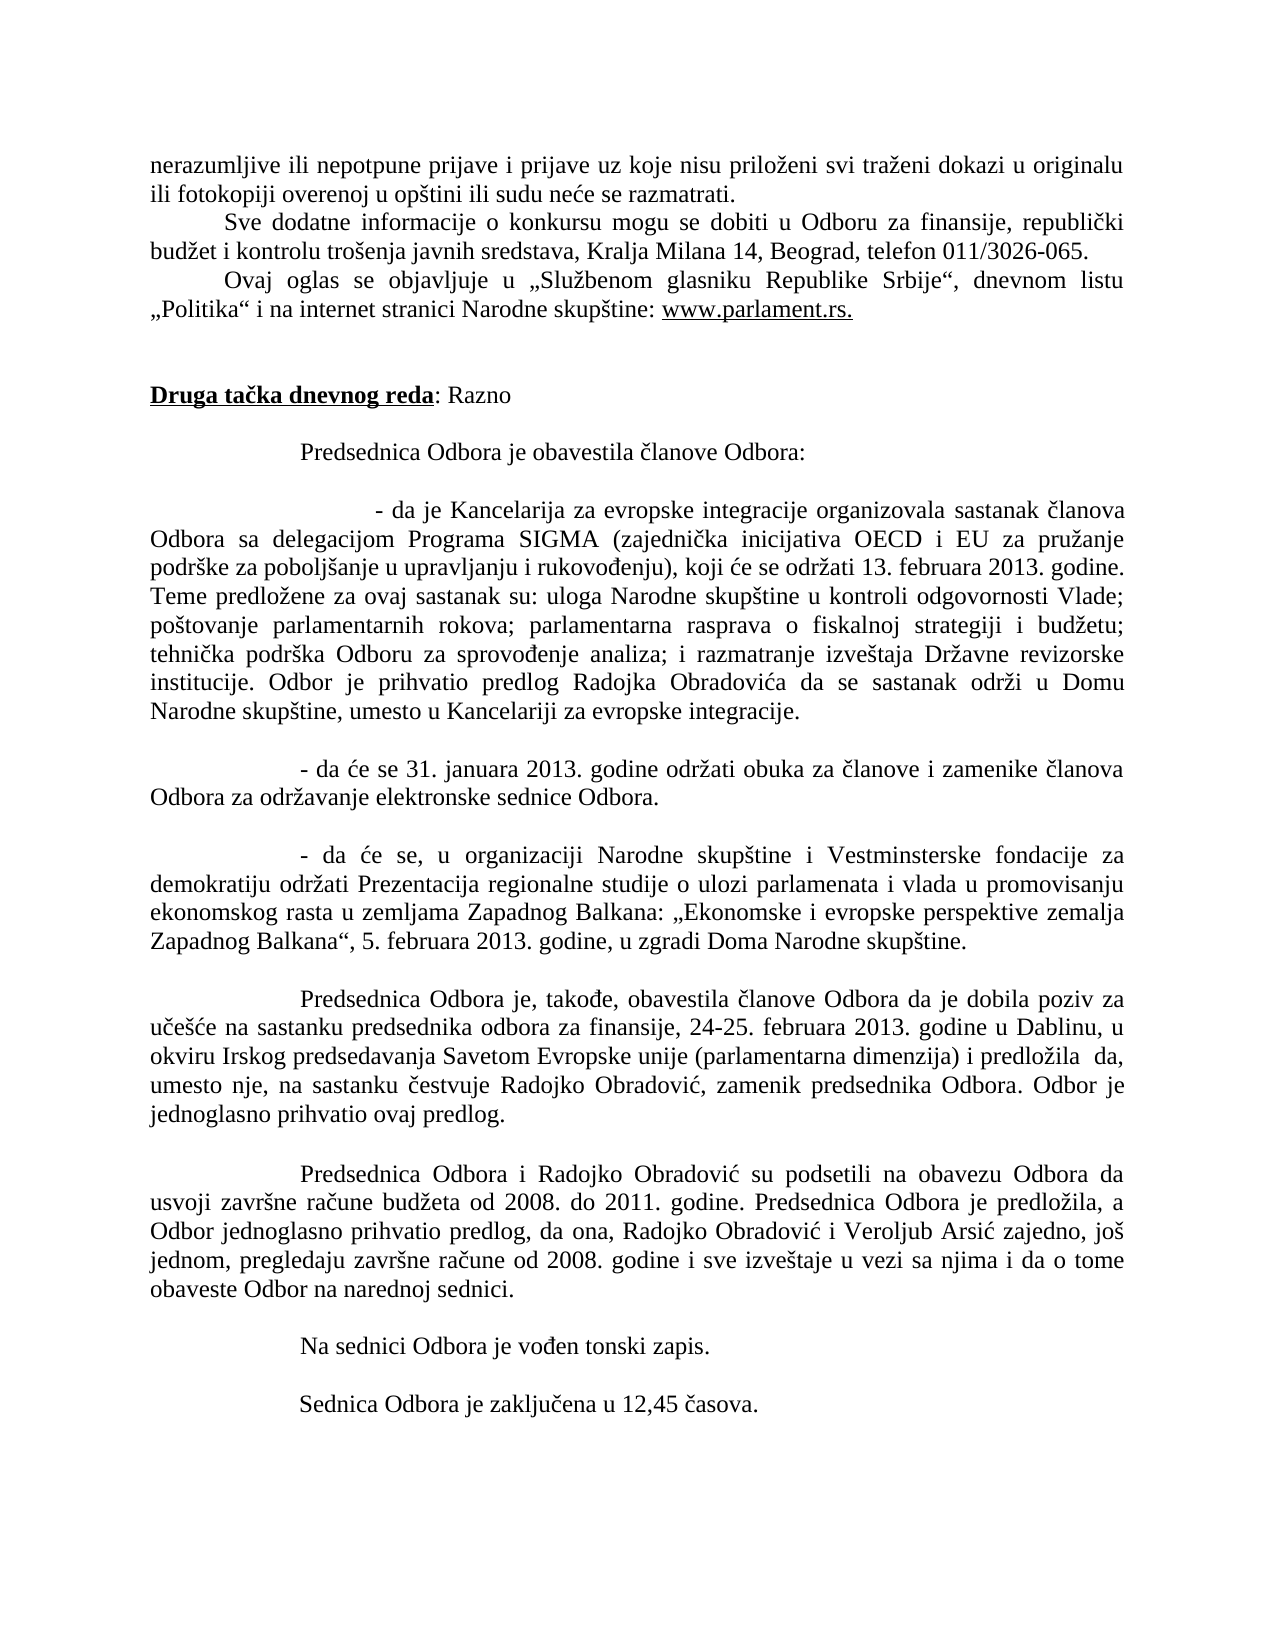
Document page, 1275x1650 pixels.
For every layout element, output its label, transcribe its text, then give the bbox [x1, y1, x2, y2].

text Sednica Odbora je zaključena u 12,45 časova. [150, 1389, 1125, 1417]
text - da je Kancelarija za evropske integracije organizovala sastanak članova Odbora sa delegacijom Programa SIGMA (zajednička inicijativa OECD i EU za pružanje podrške za poboljšanje u upravljanju i rukovođenju), koji će se održati 13. februara 2013. godine. Teme predložene za ovaj sastanak su: uloga Narodne skupštine u kontroli odgovornosti Vlade; poštovanje parlamentarnih rokova; parlamentarna rasprava o fiskalnoj strategiji i budžetu; tehnička podrška Odboru za sprovođenje analiza; i razmatranje izveštaja Državne revizorske institucije. Odbor je prihvatio predlog Radojka Obradovića da se sastanak održi u Domu Narodne skupštine, umesto u Kancelariji za evropske integracije. [150, 495, 1125, 725]
text Na sednici Odbora je vođen tonski zapis. [150, 1331, 1125, 1360]
text Predsednica Odbora i Radojko Obradović su podsetili na obavezu Odbora da usvoji završne račune budžeta od 2008. do 2011. godine. Predsednica Odbora je predložila, a Odbor jednoglasno prihvatio predlog, da ona, Radojko Obradović i Veroljub Arsić zajedno, još jednom, pregledaju završne račune od 2008. godine i sve izveštaje u vezi sa njima i da o tome obaveste Odbor na narednoj sednici. [150, 1159, 1125, 1302]
text Ovaj oglas se objavljuje u „Službenom glasniku Republike Srbije“, dnevnom listu „Politika“ i na internet stranici Narodne skupštine: www.parlament.rs. [150, 265, 1125, 322]
text Sve dodatne informacije o konkursu mogu se dobiti u Odboru za finansije, republički budžet i kontrolu trošenja javnih sredstava, Kralja Milana 14, Beograd, telefon 011/3026-065. [150, 207, 1125, 265]
text Predsednica Odbora je obavestila članove Odbora: [150, 437, 1125, 466]
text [150, 150, 1125, 207]
text Predsednica Odbora je, takođe, obavestila članove Odbora da je dobila poziv za učešće na sastanku predsednika odbora za finansije, 24-25. februara 2013. godine u Dablinu, u okviru Irskog predsedavanja Savetom Evropske unije (parlamentarna dimenzija) i predložila da, umesto nje, na sastanku čestvuje Radojko Obradović, zamenik predsednika Odbora. Odbor je jednoglasno prihvatio ovaj predlog. [150, 984, 1125, 1127]
text - da će se, u organizaciji Narodne skupštine i Vestminsterske fondacije za demokratiju održati Prezentacija regionalne studije o ulozi parlamenata i vlada u promovisanju ekonomskog rasta u zemljama Zapadnog Balkana: „Ekonomske i evropske perspektive zemalja Zapadnog Balkana“, 5. februara 2013. godine, u zgradi Doma Narodne skupštine. [150, 840, 1125, 955]
text - da će se 31. januara 2013. godine održati obuka za članove i zamenike članova Odbora za održavanje elektronske sednice Odbora. [150, 754, 1125, 811]
text Druga tačka dnevnog reda: Razno [150, 380, 1125, 409]
